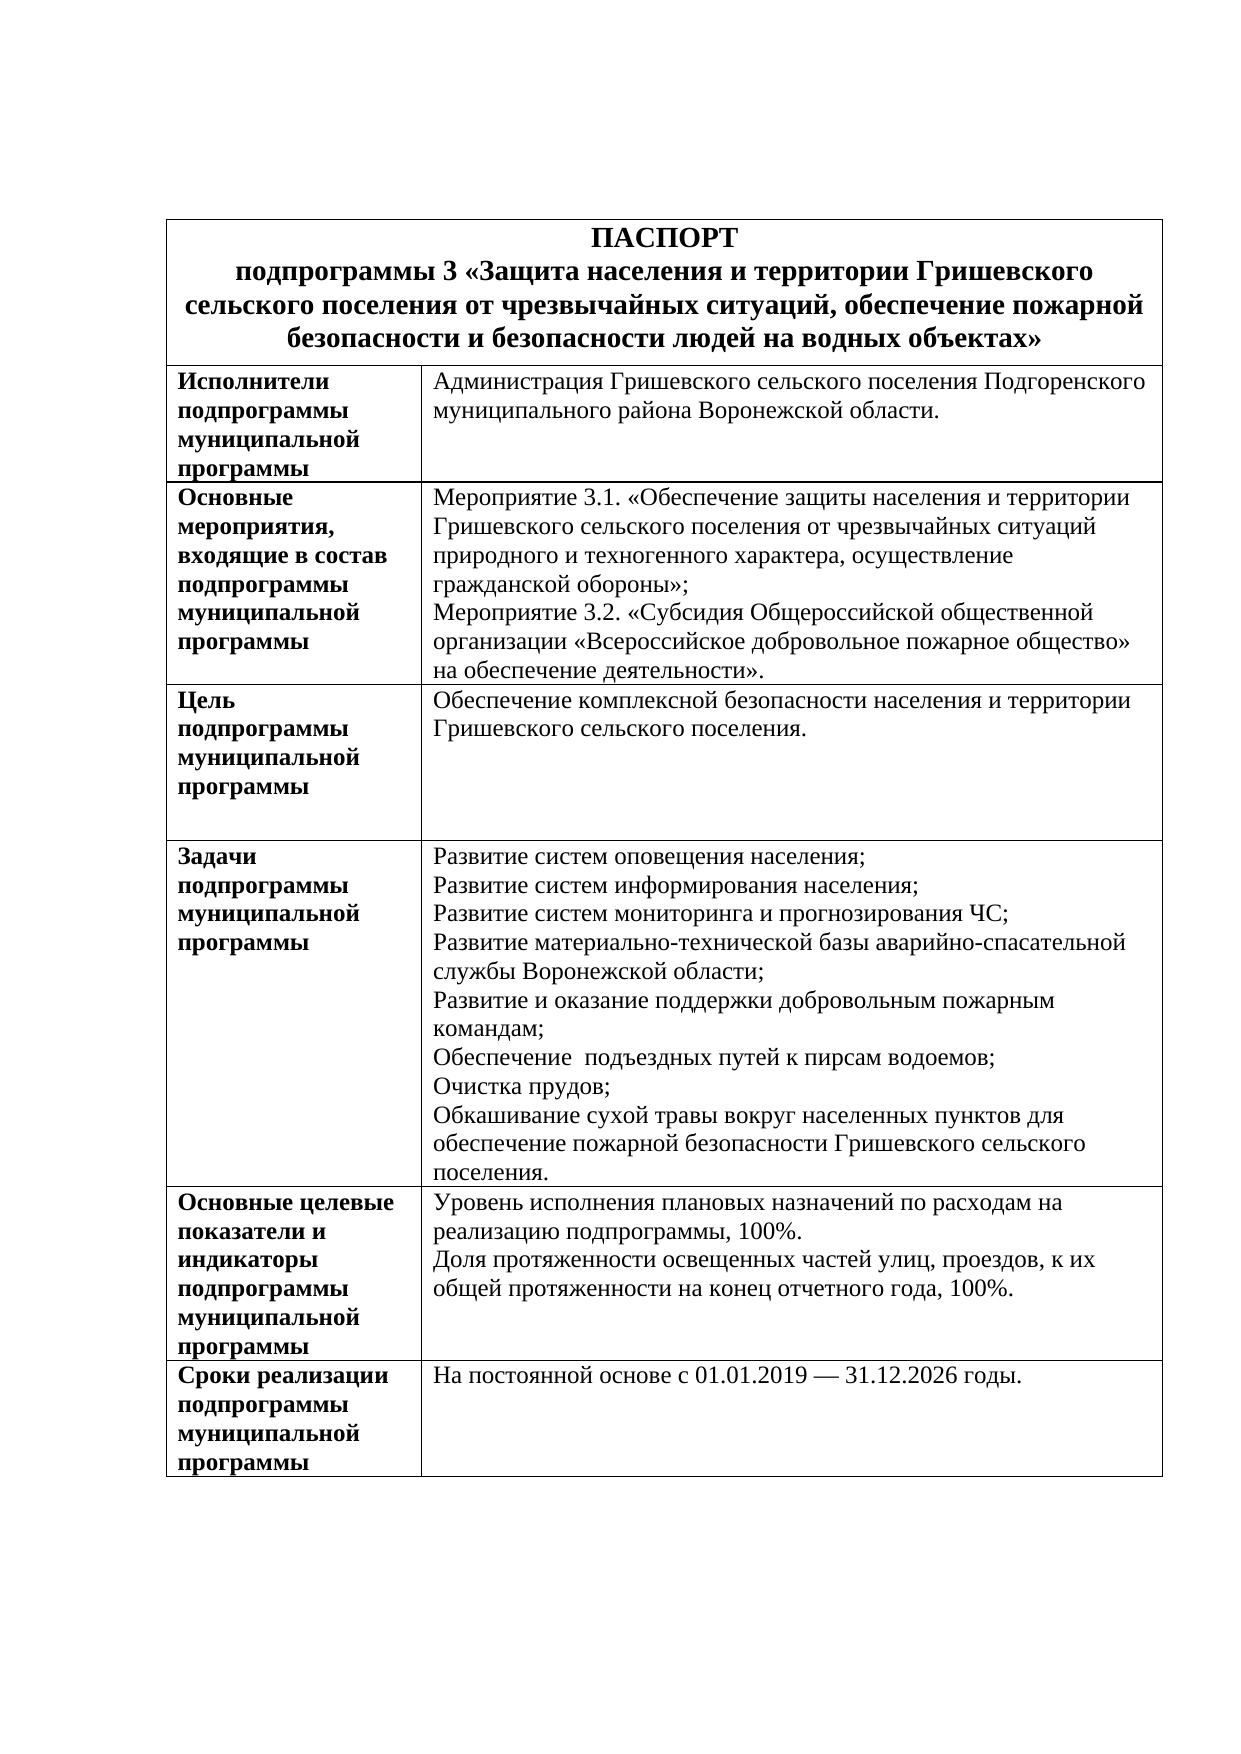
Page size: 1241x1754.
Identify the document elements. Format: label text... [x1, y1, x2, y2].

table_cell Обеспечение комплексной безопасности населения и территории Гришевского сельского поселения. [422, 685, 1162, 840]
table_cell Мероприятие 3.1. «Обеспечение защиты населения и территории Гришевского сельского поселения от чрезвычайных ситуаций природного и техногенного характера, осуществление гражданской обороны»; Мероприятие 3.2. «Субсидия Общероссийской общественной организации «Всероссийское добровольное пожарное общество» на обеспечение деятельности». [422, 483, 1162, 684]
table_cell Основные целевые показатели и индикаторы подпрограммы муниципальной программы [167, 1187, 421, 1359]
table_cell Развитие систем оповещения населения; Развитие систем информирования населения; Развитие систем мониторинга и прогнозирования ЧС; Развитие материально-технической базы аварийно-спасательной службы Воронежской области; Развитие и оказание поддержки добровольным пожарным командам; Обеспечение подъездных путей к пирсам водоемов; Очистка прудов; Обкашивание сухой травы вокруг населенных пунктов для обеспечение пожарной безопасности Гришевского сельского поселения. [422, 841, 1162, 1186]
table_cell Задачи подпрограммы муниципальной программы [167, 841, 421, 1186]
table_cell Сроки реализации подпрограммы муниципальной программы [167, 1361, 421, 1476]
table_cell Цель подпрограммы муниципальной программы [167, 685, 421, 840]
table_header ПАСПОРТ подпрограммы 3 «Защита населения и территории Гришевского сельского поселения от чрезвычайных ситуаций, обеспечение пожарной безопасности и безопасности людей на водных объектах» [167, 220, 1162, 365]
table_cell Уровень исполнения плановых назначений по расходам на реализацию подпрограммы, 100%. Доля протяженности освещенных частей улиц, проездов, к их общей протяженности на конец отчетного года, 100%. [422, 1187, 1162, 1359]
table_cell Основные мероприятия, входящие в состав подпрограммы муниципальной программы [167, 483, 421, 684]
table_cell Администрация Гришевского сельского поселения Подгоренского муниципального района Воронежской области. [422, 366, 1162, 481]
table_cell Исполнители подпрограммы муниципальной программы [167, 366, 421, 481]
table_cell На постоянной основе с 01.01.2019 — 31.12.2026 годы. [422, 1361, 1162, 1476]
